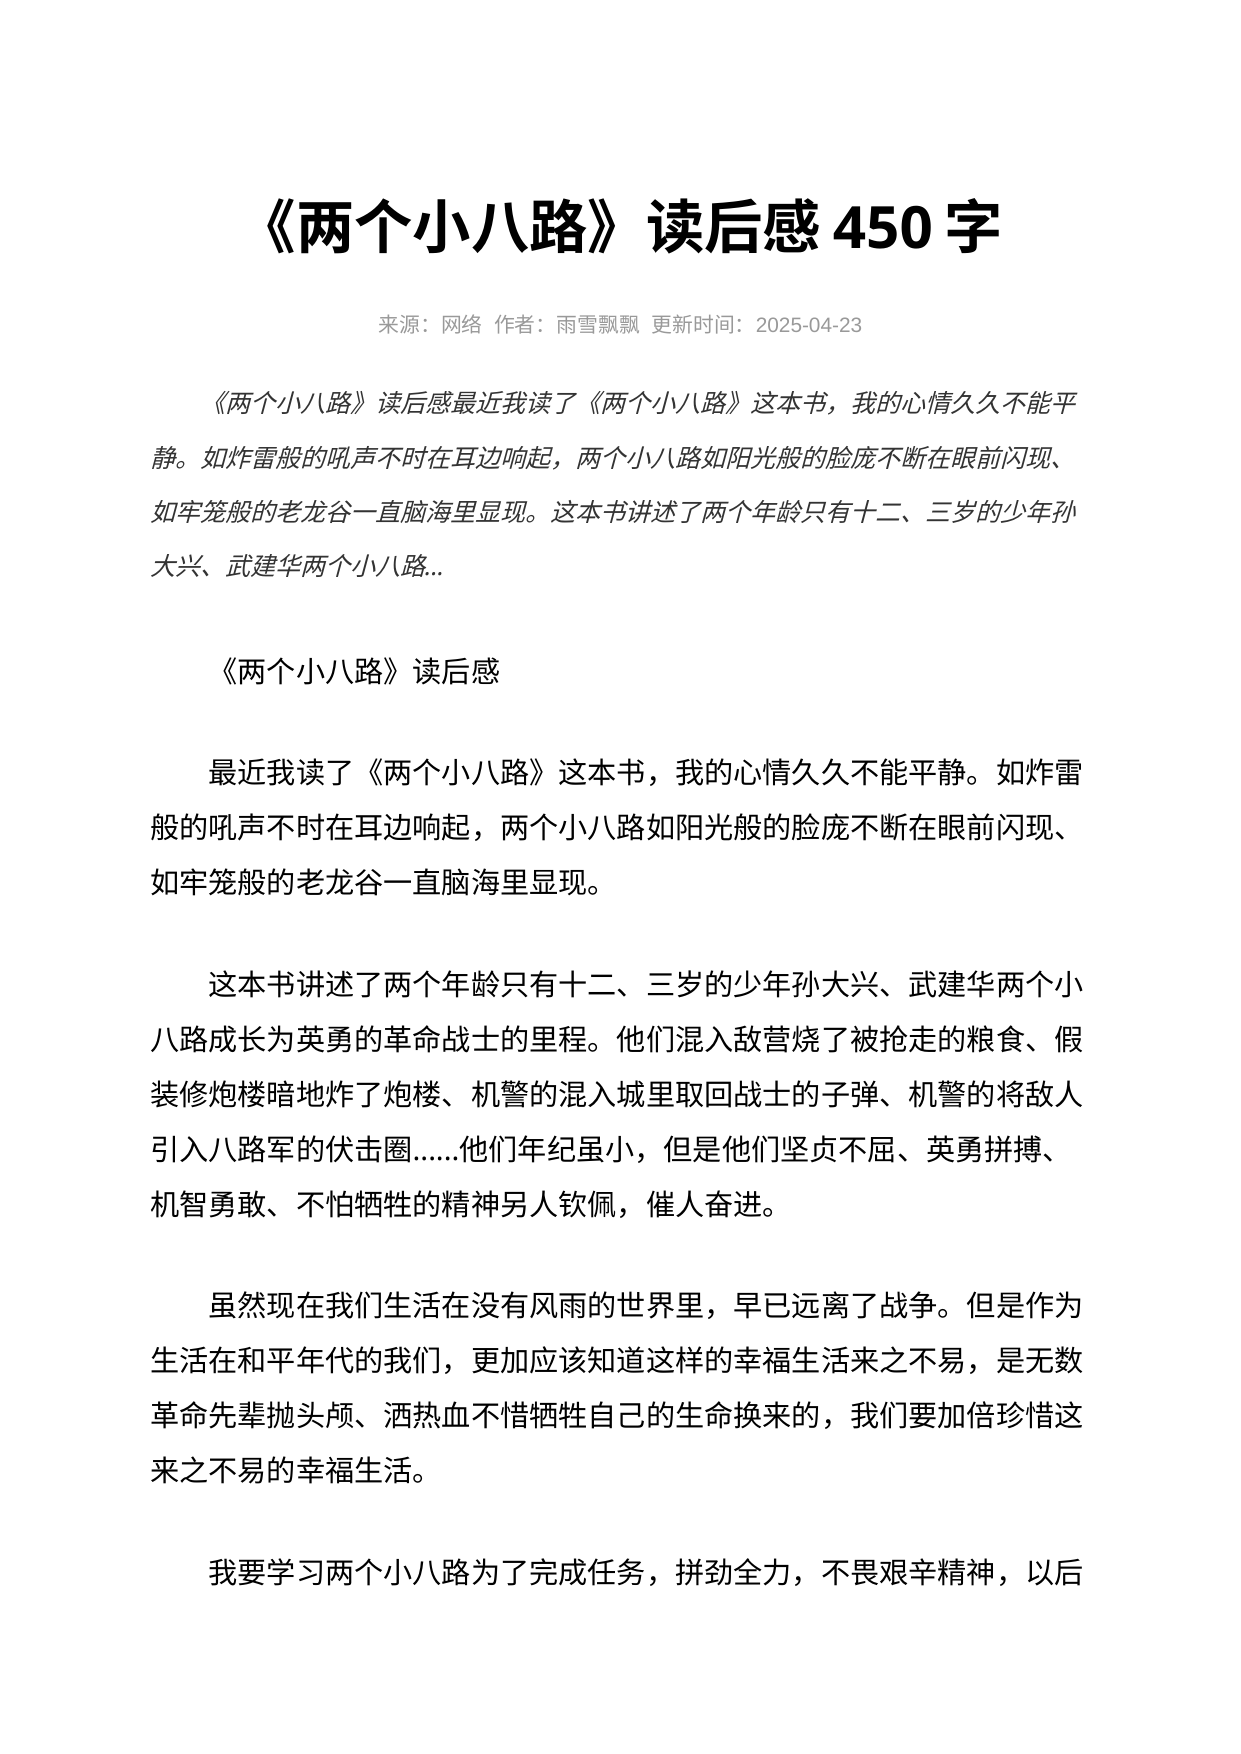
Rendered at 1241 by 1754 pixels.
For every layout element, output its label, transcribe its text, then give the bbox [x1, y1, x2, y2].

text 这本书讲述了两个年龄只有十二、三岁的少年孙大兴、武建华两个小八路成长为英勇的革命战士的里程。他们混入敌营烧了被抢走的粮食、假装修炮楼暗地炸了炮楼、机警的混入城里取回战士的子弹、机警的将敌人引入八路军的伏击圈......他们年纪虽小，但是他们坚贞不屈、英勇拼搏、机智勇敢、不怕牺牲的精神另人钦佩，催人奋进。 [150, 961, 1090, 1223]
text 《两个小八路》读后感 [150, 648, 1090, 690]
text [150, 1549, 1090, 1592]
text 《两个小八路》读后感最近我读了《两个小八路》这本书，我的心情久久不能平静。如炸雷般的吼声不时在耳边响起，两个小八路如阳光般的脸庞不断在眼前闪现、如牢笼般的老龙谷一直脑海里显现。这本书讲述了两个年龄只有十二、三岁的少年孙大兴、武建华两个小八路... [150, 384, 1090, 583]
text 来源：网络 作者：雨雪飘飘 更新时间：2025-04-23 [150, 313, 1090, 337]
text 虽然现在我们生活在没有风雨的世界里，早已远离了战争。但是作为生活在和平年代的我们，更加应该知道这样的幸福生活来之不易，是无数革命先辈抛头颅、洒热血不惜牺牲自己的生命换来的，我们要加倍珍惜这来之不易的幸福生活。 [150, 1283, 1090, 1490]
subtitle 《两个小八路》读后感450字 [150, 181, 1090, 266]
text 最近我读了《两个小八路》这本书，我的心情久久不能平静。如炸雷般的吼声不时在耳边响起，两个小八路如阳光般的脸庞不断在眼前闪现、如牢笼般的老龙谷一直脑海里显现。 [150, 750, 1090, 902]
